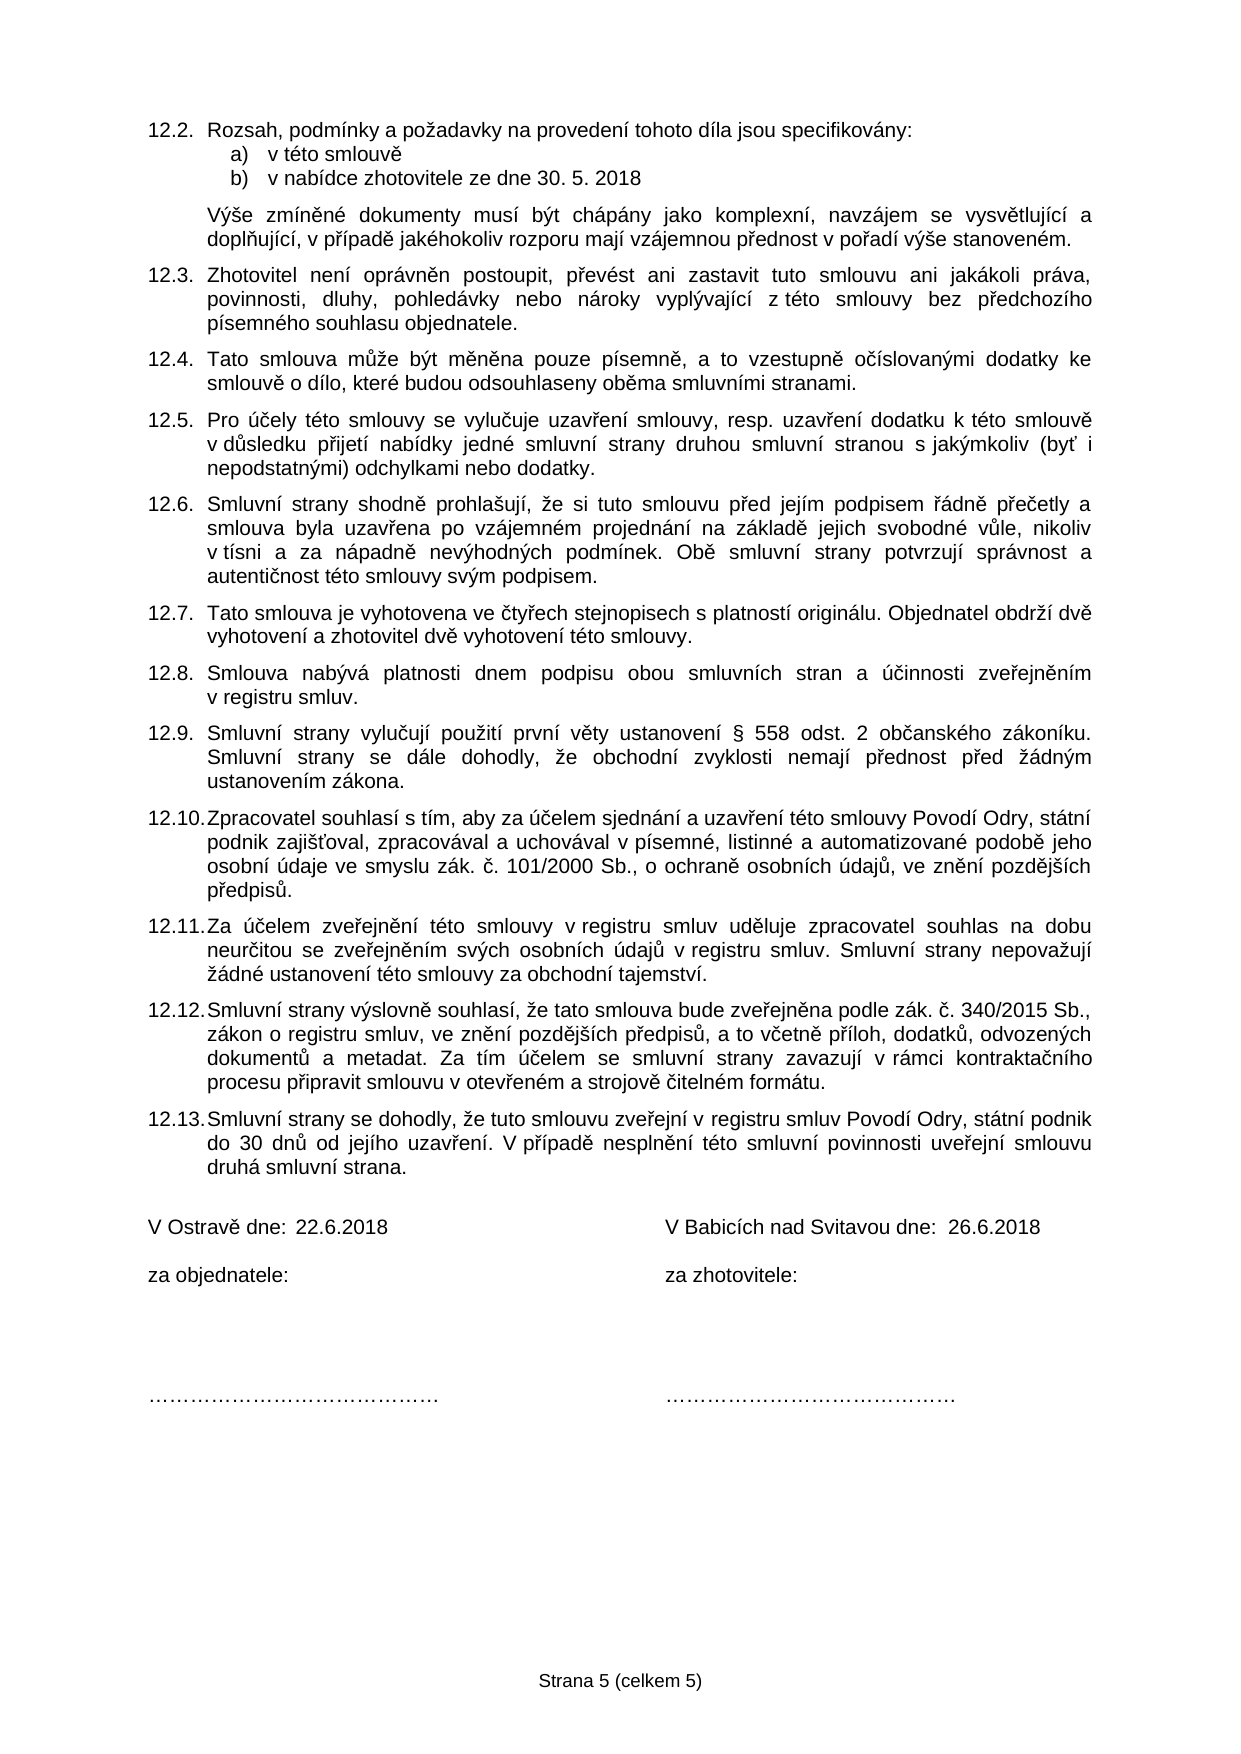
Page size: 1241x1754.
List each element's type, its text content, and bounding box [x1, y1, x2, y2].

list Za účelem zveřejnění této smlouvy v registru smluv uděluje zpracovatel souhlas na dobu neurčitou se zveřejněním svých osobních údajů v registru smluv. Smluvní strany nepovažují žádné ustanovení této smlouvy za obchodní tajemství. [148, 914, 1092, 986]
list v nabídce zhotovitele ze dne 30. 5. 2018 [230, 166, 1092, 190]
list Zpracovatel souhlasí s tím, aby za účelem sjednání a uzavření této smlouvy Povodí Odry, státní podnik zajišťoval, zpracovával a uchovával v písemné, listinné a automatizované podobě jeho osobní údaje ve smyslu zák. č. 101/2000 Sb., o ochraně osobních údajů, ve znění pozdějších předpisů. [148, 806, 1092, 901]
list Smluvní strany vylučují použití první věty ustanovení § 558 odst. 2 občanského zákoníku. Smluvní strany se dále dohodly, že obchodní zvyklosti nemají přednost před žádným ustanovením zákona. [148, 721, 1092, 793]
list Smluvní strany se dohodly, že tuto smlouvu zveřejní v registru smluv Povodí Odry, státní podnik do 30 dnů od jejího uzavření. V případě nesplnění této smluvní povinnosti uveřejní smlouvu druhá smluvní strana. [148, 1107, 1092, 1178]
text Výše zmíněné dokumenty musí být chápány jako komplexní, navzájem se vysvětlující a doplňující, v případě jakéhokoliv rozporu mají vzájemnou přednost v pořadí výše stanoveném. [207, 202, 1092, 250]
list v této smlouvě [230, 142, 1092, 166]
text …………………………………… …………………………………… [148, 1383, 1092, 1407]
list Smluvní strany shodně prohlašují, že si tuto smlouvu před jejím podpisem řádně přečetly a smlouva byla uzavřena po vzájemném projednání na základě jejich svobodné vůle, nikoliv v tísni a za nápadně nevýhodných podmínek. Obě smluvní strany potvrzují správnost a autentičnost této smlouvy svým podpisem. [148, 492, 1092, 588]
list Smlouva nabývá platnosti dnem podpisu obou smluvních stran a účinnosti zveřejněním v registru smluv. [148, 661, 1092, 709]
list Tato smlouva může být měněna pouze písemně, a to vzestupně očíslovanými dodatky ke smlouvě o dílo, které budou odsouhlaseny oběma smluvními stranami. [148, 347, 1092, 395]
list Zhotovitel není oprávněn postoupit, převést ani zastavit tuto smlouvu ani jakákoli práva, povinnosti, dluhy, pohledávky nebo nároky vyplývající z této smlouvy bez předchozího písemného souhlasu objednatele. [148, 263, 1092, 335]
text V Ostravě dne: 22.6.2018 V Babicích nad Svitavou dne: 26.6.2018 [148, 1215, 1092, 1239]
list Tato smlouva je vyhotovena ve čtyřech stejnopisech s platností originálu. Objednatel obdrží dvě vyhotovení a zhotovitel dvě vyhotovení této smlouvy. [148, 600, 1092, 648]
list Pro účely této smlouvy se vylučuje uzavření smlouvy, resp. uzavření dodatku k této smlouvě v důsledku přijetí nabídky jedné smluvní strany druhou smluvní stranou s jakýmkoliv (byť i nepodstatnými) odchylkami nebo dodatky. [148, 408, 1092, 479]
text za objednatele: za zhotovitele: [148, 1263, 1092, 1287]
list Rozsah, podmínky a požadavky na provedení tohoto díla jsou specifikovány: [148, 118, 1092, 142]
list Smluvní strany výslovně souhlasí, že tato smlouva bude zveřejněna podle zák. č. 340/2015 Sb., zákon o registru smluv, ve znění pozdějších předpisů, a to včetně příloh, dodatků, odvozených dokumentů a metadat. Za tím účelem se smluvní strany zavazují v rámci kontraktačního procesu připravit smlouvu v otevřeném a strojově čitelném formátu. [148, 998, 1092, 1094]
